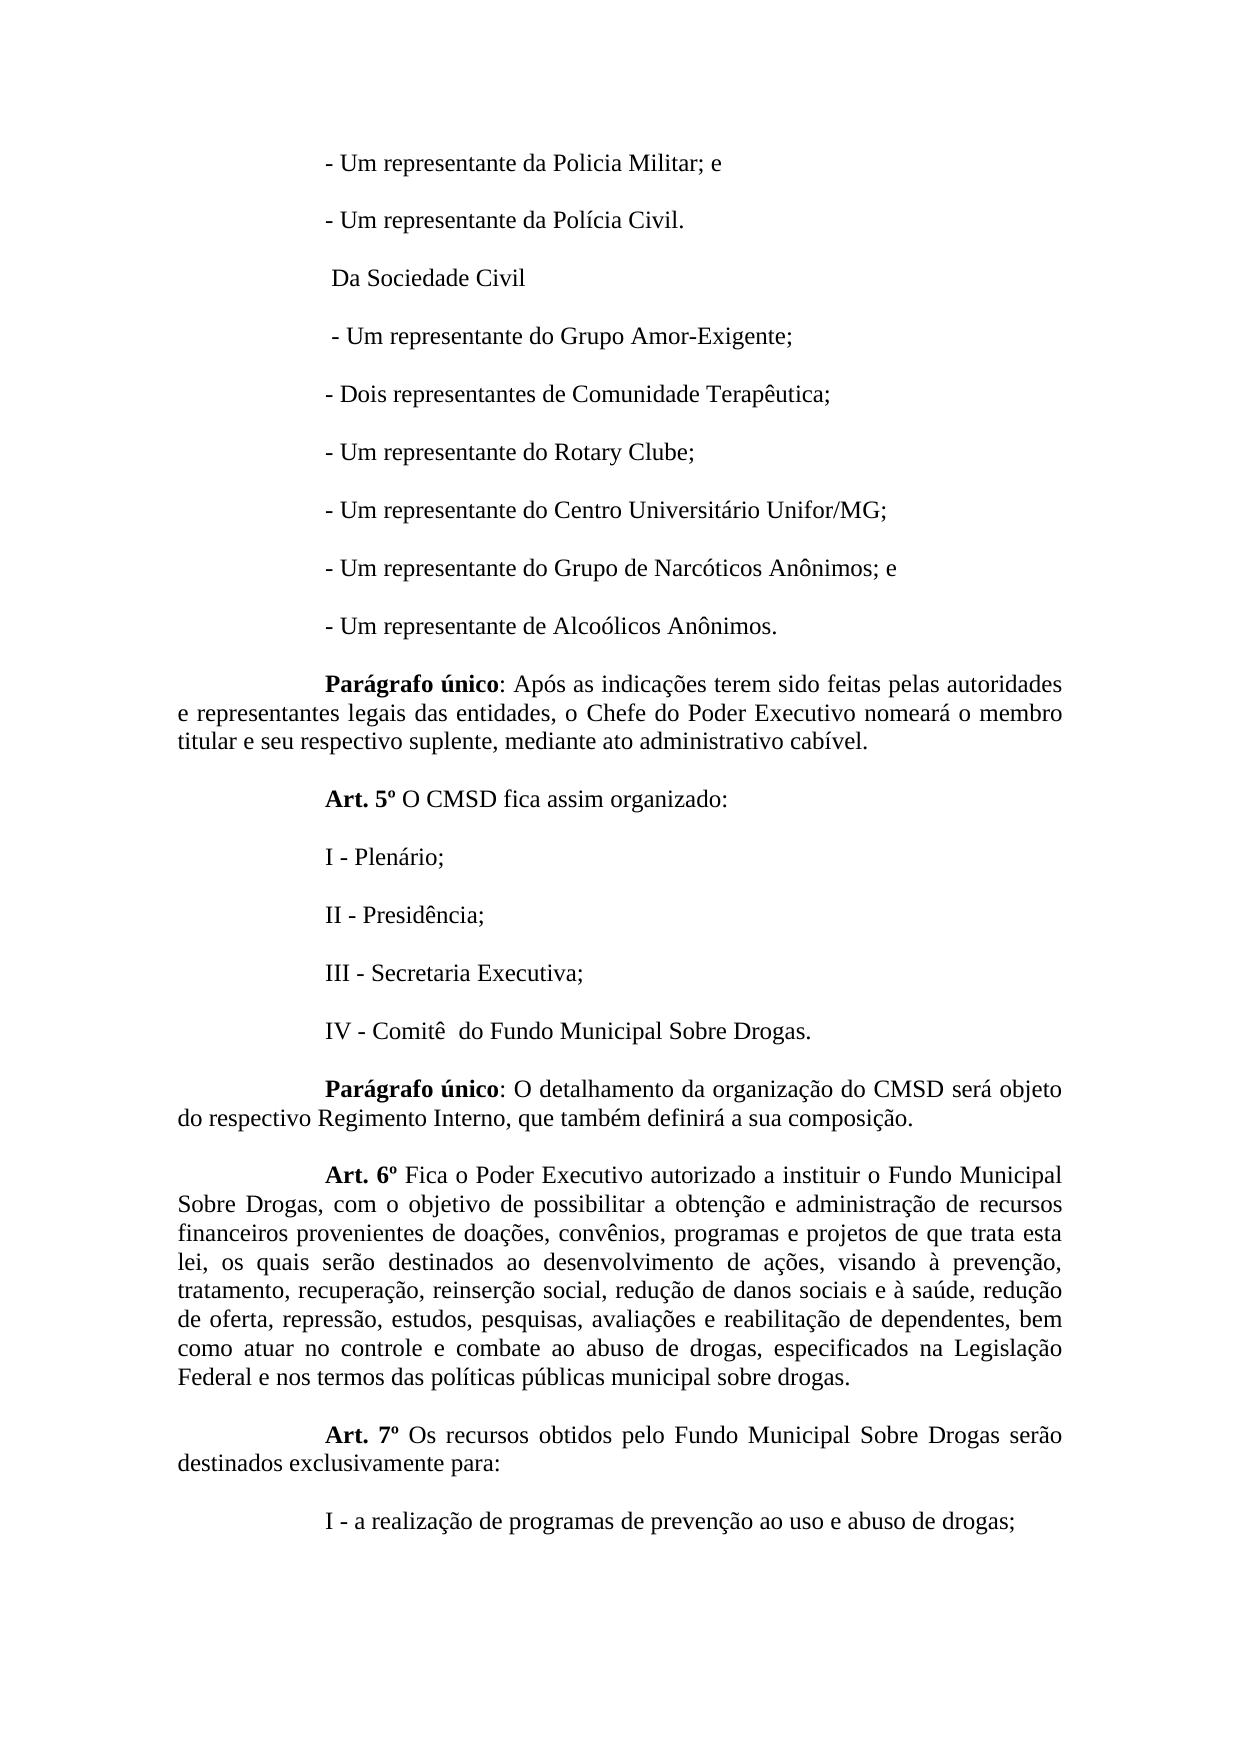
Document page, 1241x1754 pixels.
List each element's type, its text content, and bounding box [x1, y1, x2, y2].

text II - Presidência; [177, 900, 1063, 929]
text I - a realização de programas de prevenção ao uso e abuso de drogas; [177, 1506, 1063, 1535]
text III - Secretaria Executiva; [177, 958, 1063, 987]
text - Um representante do Grupo Amor-Exigente; [177, 321, 1063, 350]
text - Dois representantes de Comunidade Terapêutica; [177, 379, 1063, 408]
text Art. 5º O CMSD fica assim organizado: [177, 784, 1063, 813]
text Parágrafo único: O detalhamento da organização do CMSD será objeto do respectivo Regimento Interno, que também definirá a sua composição. [177, 1074, 1063, 1131]
text IV - Comitê do Fundo Municipal Sobre Drogas. [177, 1016, 1063, 1045]
text I - Plenário; [177, 842, 1063, 871]
text Art. 6º Fica o Poder Executivo autorizado a instituir o Fundo Municipal Sobre Drogas, com o objetivo de possibilitar a obtenção e administração de recursos financeiros provenientes de doações, convênios, programas e projetos de que trata esta lei, os quais serão destinados ao desenvolvimento de ações, visando à prevenção, tratamento, recuperação, reinserção social, redução de danos sociais e à saúde, redução de oferta, repressão, estudos, pesquisas, avaliações e reabilitação de dependentes, bem como atuar no controle e combate ao abuso de drogas, especificados na Legislação Federal e nos termos das políticas públicas municipal sobre drogas. [177, 1161, 1063, 1391]
text Parágrafo único: Após as indicações terem sido feitas pelas autoridades e representantes legais das entidades, o Chefe do Poder Executivo nomeará o membro titular e seu respectivo suplente, mediante ato administrativo cabível. [177, 669, 1063, 755]
text - Um representante do Rotary Clube; [177, 437, 1063, 466]
text - Um representante de Alcoólicos Anônimos. [177, 611, 1063, 640]
text - Um representante da Policia Militar; e [177, 148, 1063, 176]
text - Um representante da Polícia Civil. [177, 206, 1063, 234]
text Da Sociedade Civil [177, 263, 1063, 292]
text - Um representante do Centro Universitário Unifor/MG; [177, 495, 1063, 524]
text Art. 7º Os recursos obtidos pelo Fundo Municipal Sobre Drogas serão destinados exclusivamente para: [177, 1420, 1063, 1477]
text - Um representante do Grupo de Narcóticos Anônimos; e [177, 553, 1063, 582]
